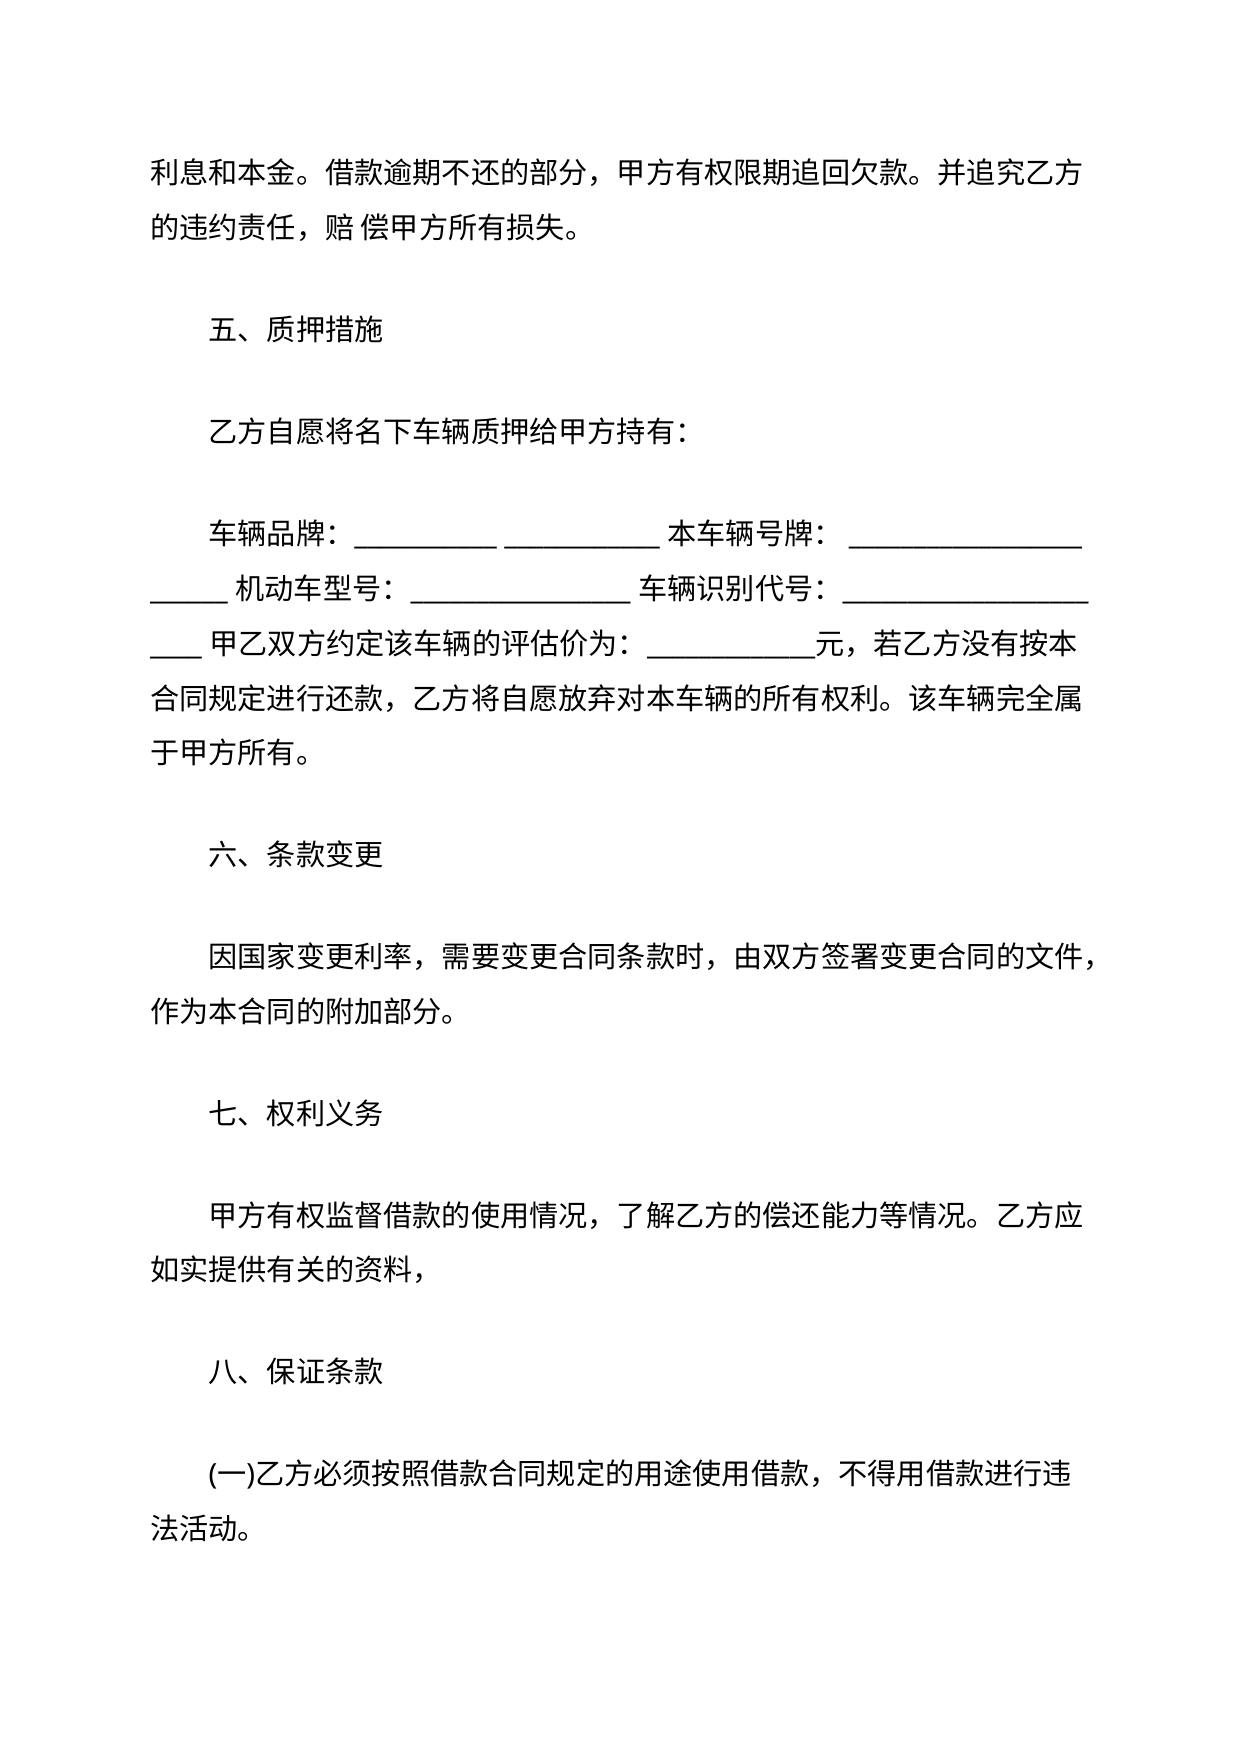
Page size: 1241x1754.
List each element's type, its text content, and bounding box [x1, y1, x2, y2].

text 五、质押措施 [150, 307, 1090, 349]
text 六、条款变更 [150, 832, 1090, 874]
text 车辆品牌：___________ ____________ 本车辆号牌： ________________________ 机动车型号：_________________ 车辆识别代号：_______________________ 甲乙双方约定该车辆的评估价为：_____________元，若乙方没有按本合同规定进行还款，乙方将自愿放弃对本车辆的所有权利。该车辆完全属于甲方所有。 [150, 510, 1090, 772]
text 七、权利义务 [150, 1090, 1090, 1133]
text 八、保证条款 [150, 1349, 1090, 1391]
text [150, 150, 1090, 247]
text 甲方有权监督借款的使用情况，了解乙方的偿还能力等情况。乙方应如实提供有关的资料， [150, 1192, 1090, 1289]
text (一)乙方必须按照借款合同规定的用途使用借款，不得用借款进行违法活动。 [150, 1451, 1090, 1548]
text 因国家变更利率，需要变更合同条款时，由双方签署变更合同的文件，作为本合同的附加部分。 [150, 934, 1090, 1031]
text 乙方自愿将名下车辆质押给甲方持有： [150, 408, 1090, 451]
